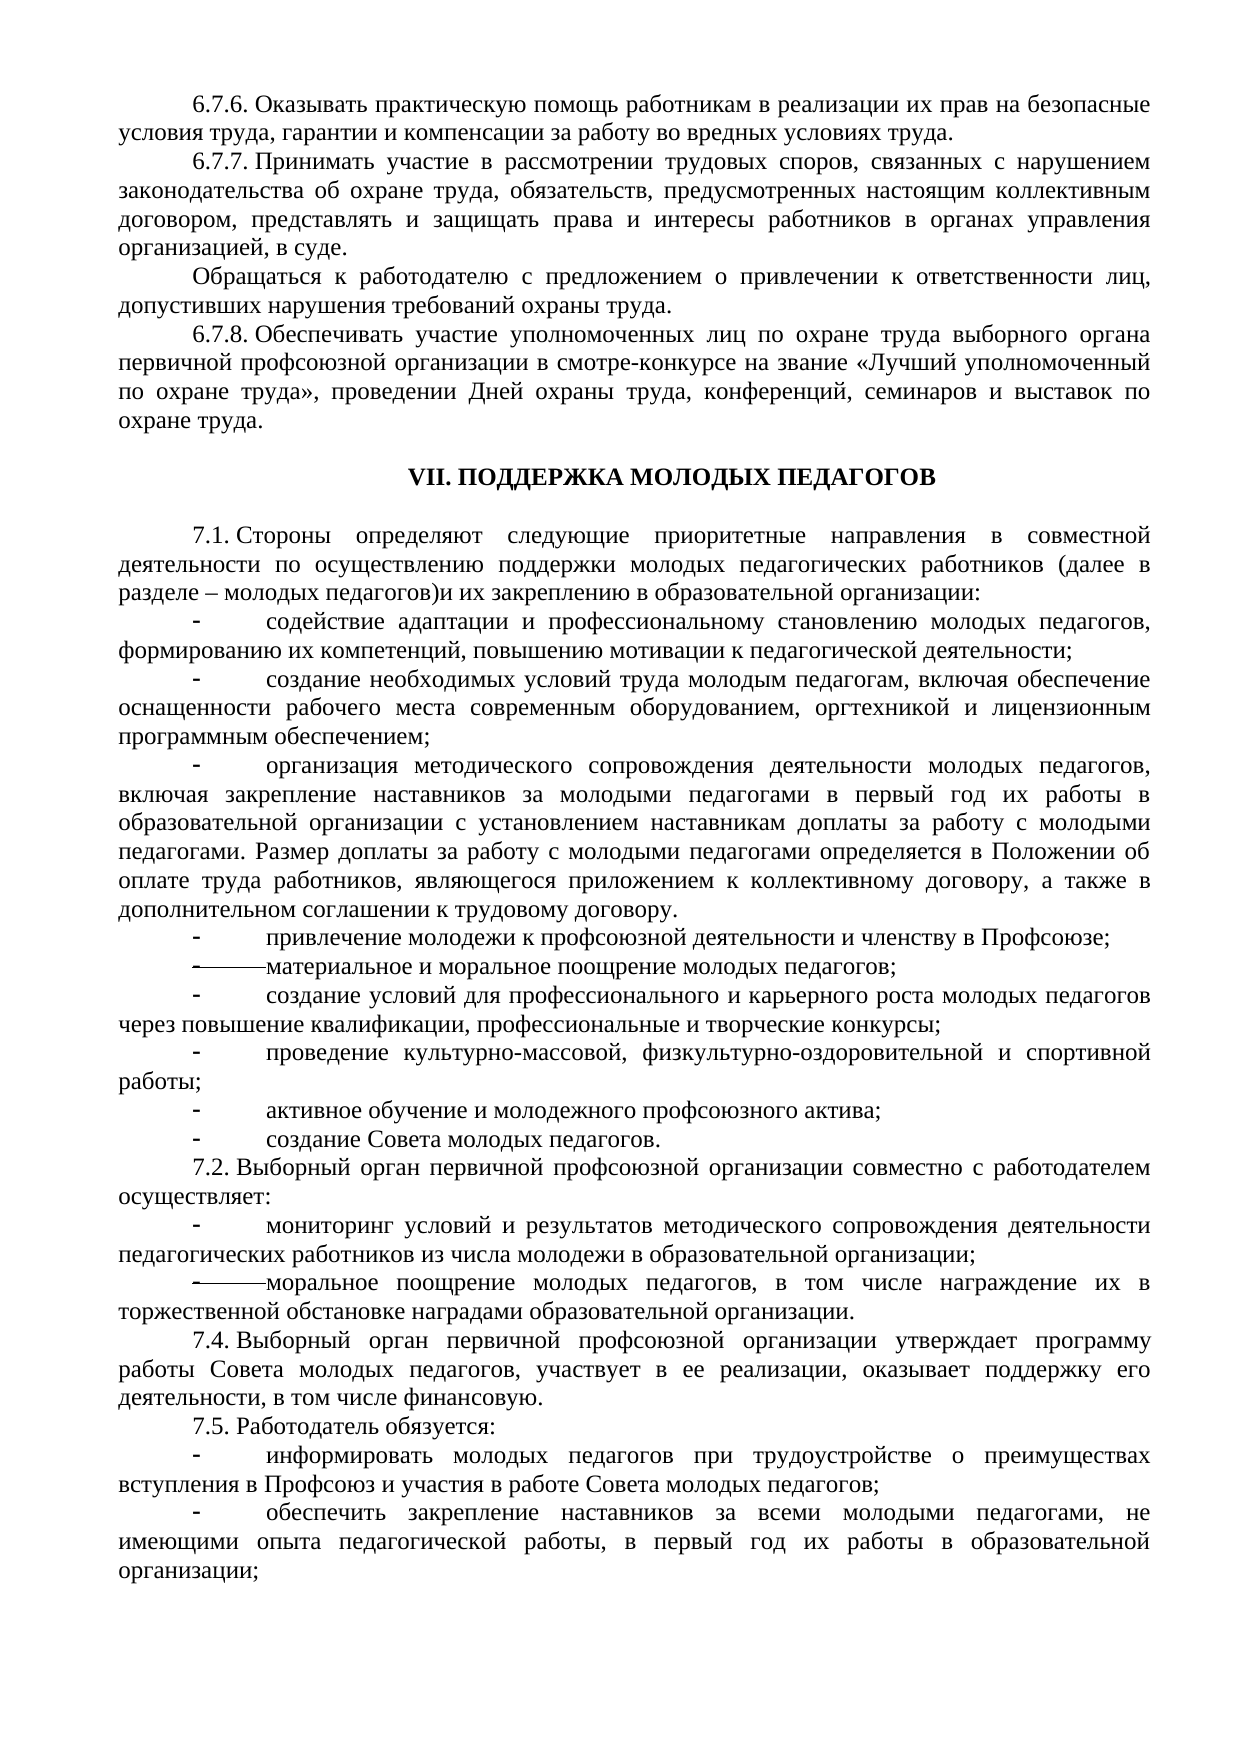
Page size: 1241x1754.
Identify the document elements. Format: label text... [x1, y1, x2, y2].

text Обращаться к работодателю с предложением о привлечении к ответственности лиц, допустивших нарушения требований охраны труда. [118, 261, 1152, 319]
list создание условий для профессионального и карьерного роста молодых педагогов через повышение квалификации, профессиональные и творческие конкурсы; [118, 980, 1152, 1037]
list организация методического сопровождения деятельности молодых педагогов, включая закрепление наставников за молодыми педагогами в первый год их работы в образовательной организации с установлением наставникам доплаты за работу с молодыми педагогами. Размер доплаты за работу с молодыми педагогами определяется в Положении об оплате труда работников, являющегося приложением к коллективному договору, а также в дополнительном соглашении к трудовому договору. [118, 750, 1152, 922]
list информировать молодых педагогов при трудоустройстве о преимуществах вступления в Профсоюз и участия в работе Совета молодых педагогов; [118, 1440, 1152, 1497]
text 6.7.7. Принимать участие в рассмотрении трудовых споров, связанных с нарушением законодательства об охране труда, обязательств, предусмотренных настоящим коллективным договором, представлять и защищать права и интересы работников в органах управления организацией, в суде. [118, 146, 1152, 261]
text VII. ПОДДЕРЖКА МОЛОДЫХ ПЕДАГОГОВ [118, 462, 1152, 491]
list проведение культурно-массовой, физкультурно-оздоровительной и спортивной работы; [118, 1037, 1152, 1095]
text 7.4. Выборный орган первичной профсоюзной организации утверждает программу работы Совета молодых педагогов, участвует в ее реализации, оказывает поддержку его деятельности, в том числе финансовую. [118, 1325, 1152, 1411]
text 7.2. Выборный орган первичной профсоюзной организации совместно с работодателем осуществляет: [118, 1152, 1152, 1210]
text 7.5. Работодатель обязуется: [118, 1411, 1152, 1440]
list моральное поощрение молодых педагогов, в том числе награждение их в торжественной обстановке наградами образовательной организации. [118, 1267, 1152, 1325]
list содействие адаптации и профессиональному становлению молодых педагогов, формированию их компетенций, повышению мотивации к педагогической деятельности; [118, 606, 1152, 664]
list привлечение молодежи к профсоюзной деятельности и членству в Профсоюзе; [118, 922, 1152, 951]
text 6.7.8. Обеспечивать участие уполномоченных лиц по охране труда выборного органа первичной профсоюзной организации в смотре-конкурсе на звание «Лучший уполномоченный по охране труда», проведении Дней охраны труда, конференций, семинаров и выставок по охране труда. [118, 319, 1152, 434]
list создание необходимых условий труда молодым педагогам, включая обеспечение оснащенности рабочего места современным оборудованием, оргтехникой и лицензионным программным обеспечением; [118, 664, 1152, 750]
list обеспечить закрепление наставников за всеми молодыми педагогами, не имеющими опыта педагогической работы, в первый год их работы в образовательной организации; [118, 1497, 1152, 1584]
list мониторинг условий и результатов методического сопровождения деятельности педагогических работников из числа молодежи в образовательной организации; [118, 1210, 1152, 1267]
list материальное и моральное поощрение молодых педагогов; [118, 951, 1152, 980]
text 6.7.6. Оказывать практическую помощь работникам в реализации их прав на безопасные условия труда, гарантии и компенсации за работу во вредных условиях труда. [118, 89, 1152, 146]
text 7.1. Стороны определяют следующие приоритетные направления в совместной деятельности по осуществлению поддержки молодых педагогических работников (далее в разделе – молодых педагогов)и их закреплению в образовательной организации: [118, 520, 1152, 606]
list активное обучение и молодежного профсоюзного актива; [118, 1095, 1152, 1124]
list создание Совета молодых педагогов. [118, 1124, 1152, 1152]
